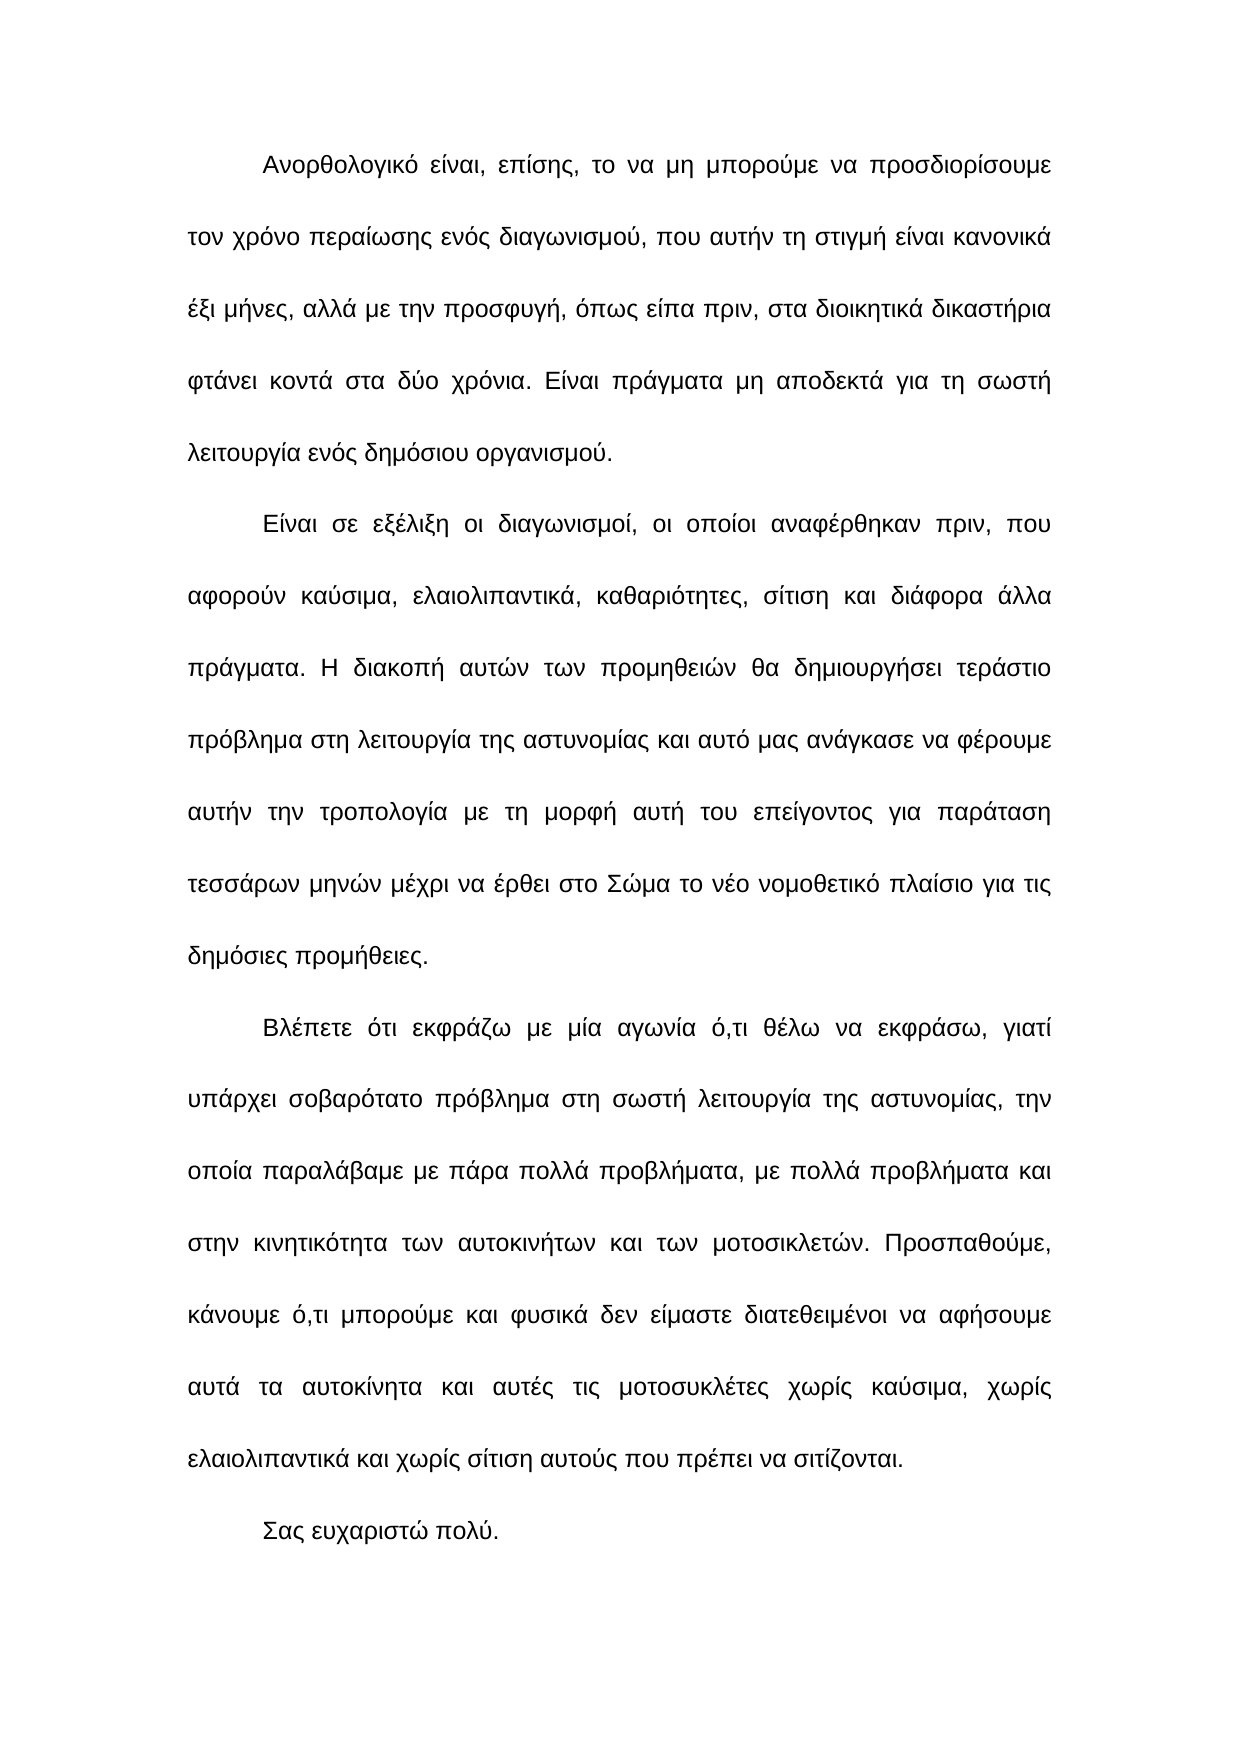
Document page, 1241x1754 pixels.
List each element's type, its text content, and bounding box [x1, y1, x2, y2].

text Ανορθολογικό είναι, επίσης, το να μη μπορούμε να προσδιορίσουμε τον χρόνο περαίωσης ενός διαγωνισμού, που αυτήν τη στιγμή είναι κανονικά έξι μήνες, αλλά με την προσφυγή, όπως είπα πριν, στα διοικητικά δικαστήρια φτάνει κοντά στα δύο χρόνια. Είναι πράγματα μη αποδεκτά για τη σωστή λειτουργία ενός δημόσιου οργανισμού. [187, 150, 1053, 466]
text Σας ευχαριστώ πολύ. [187, 1516, 1053, 1544]
text Είναι σε εξέλιξη οι διαγωνισμοί, οι οποίοι αναφέρθηκαν πριν, που αφορούν καύσιμα, ελαιολιπαντικά, καθαριότητες, σίτιση και διάφορα άλλα πράγματα. Η διακοπή αυτών των προμηθειών θα δημιουργήσει τεράστιο πρόβλημα στη λειτουργία της αστυνομίας και αυτό μας ανάγκασε να φέρουμε αυτήν την τροπολογία με τη μορφή αυτή του επείγοντος για παράταση τεσσάρων μηνών μέχρι να έρθει στο Σώμα το νέο νομοθετικό πλαίσιο για τις δημόσιες προμήθειες. [187, 509, 1053, 969]
text Βλέπετε ότι εκφράζω με μία αγωνία ό,τι θέλω να εκφράσω, γιατί υπάρχει σοβαρότατο πρόβλημα στη σωστή λειτουργία της αστυνομίας, την οποία παραλάβαμε με πάρα πολλά προβλήματα, με πολλά προβλήματα και στην κινητικότητα των αυτοκινήτων και των μοτοσικλετών. Προσπαθούμε, κάνουμε ό,τι μπορούμε και φυσικά δεν είμαστε διατεθειμένοι να αφήσουμε αυτά τα αυτοκίνητα και αυτές τις μοτοσυκλέτες χωρίς καύσιμα, χωρίς ελαιολιπαντικά και χωρίς σίτιση αυτούς που πρέπει να σιτίζονται. [187, 1012, 1053, 1472]
